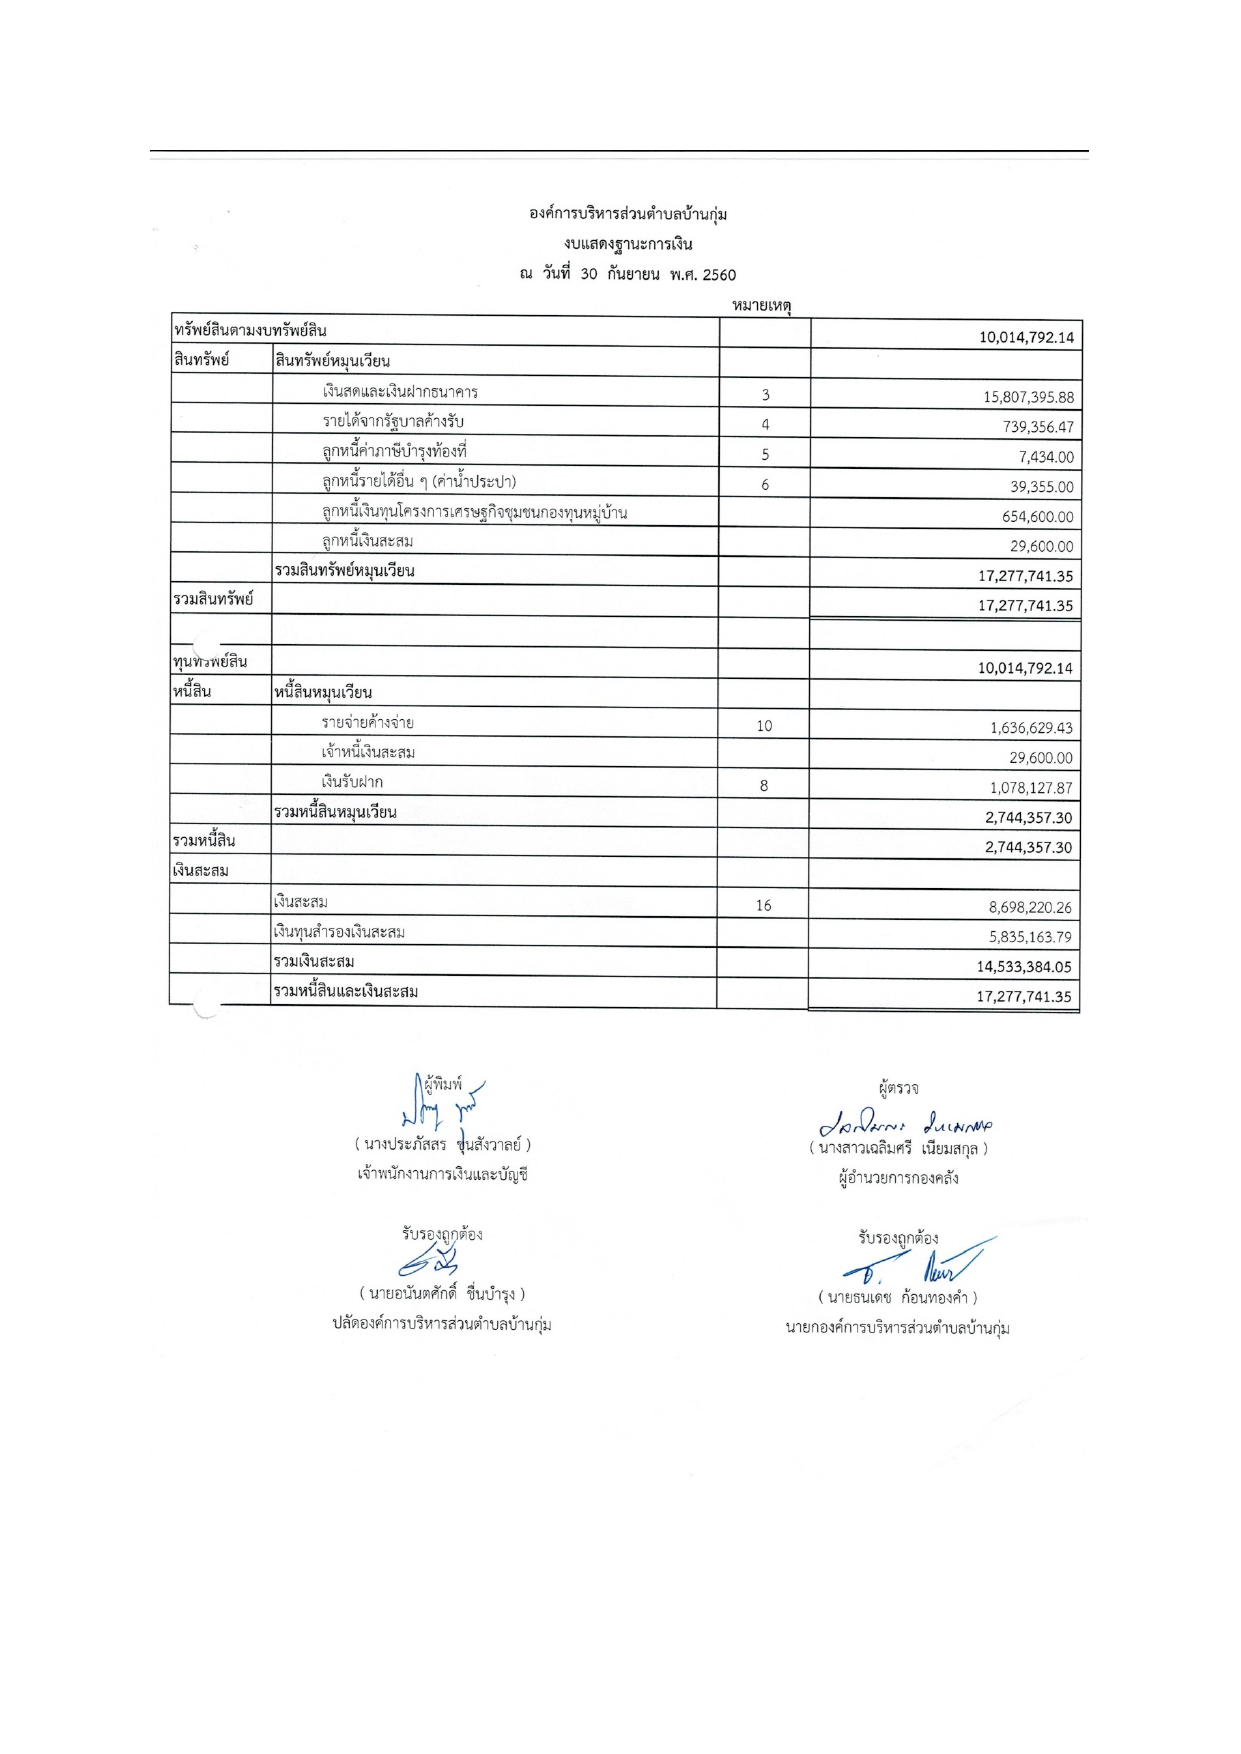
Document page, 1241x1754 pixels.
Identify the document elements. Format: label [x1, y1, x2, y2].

picture [150, 150, 1089, 1483]
